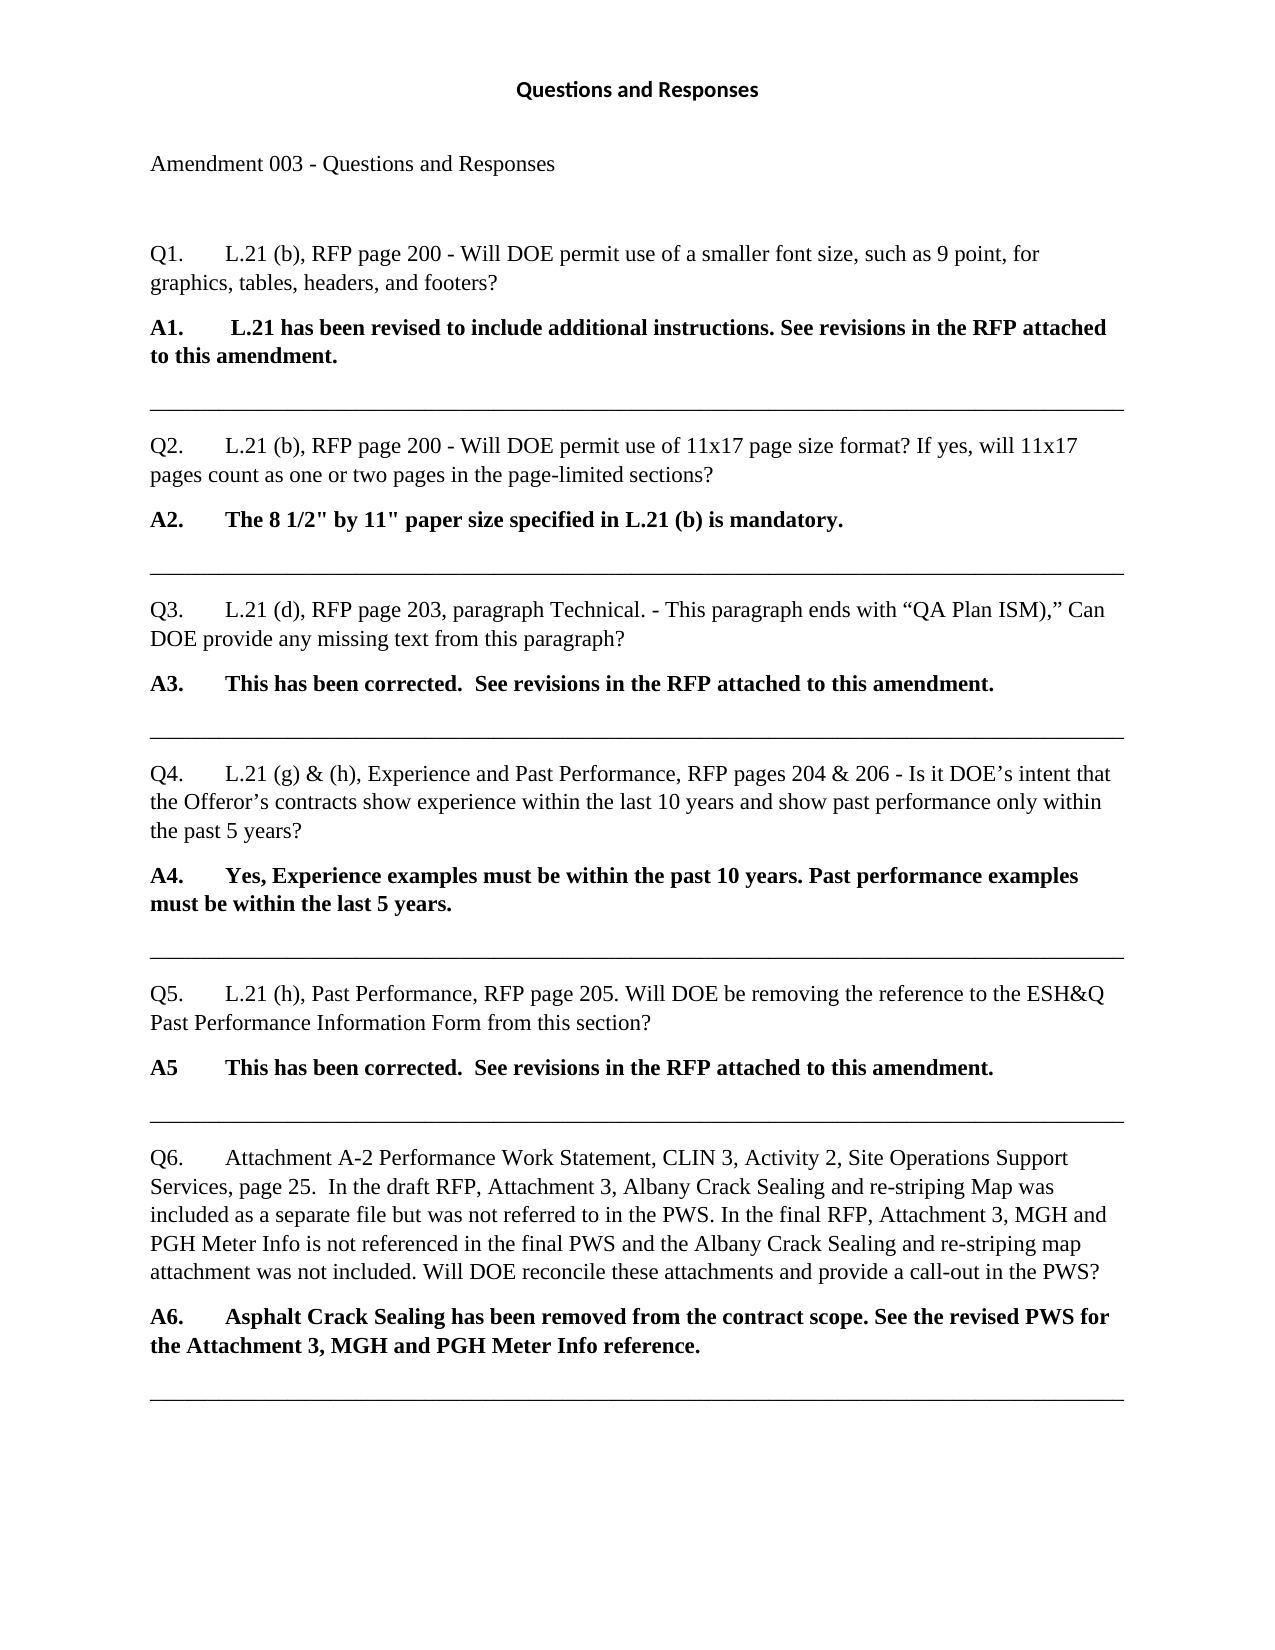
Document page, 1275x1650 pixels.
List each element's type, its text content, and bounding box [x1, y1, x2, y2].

text _____________________________________________________________________________________ [150, 551, 1125, 577]
text A1. L.21 has been revised to include additional instructions. See revisions in the RFP attached to this amendment. [150, 314, 1125, 368]
text Q6. Attachment A-2 Performance Work Statement, CLIN 3, Activity 2, Site Operations Support Services, page 25. In the draft RFP, Attachment 3, Albany Crack Sealing and re-striping Map was included as a separate file but was not referred to in the PWS. In the final RFP, Attachment 3, MGH and PGH Meter Info is not referenced in the final PWS and the Albany Crack Sealing and re-striping map attachment was not included. Will DOE reconcile these attachments and provide a call-out in the PWS? [150, 1144, 1125, 1284]
text _____________________________________________________________________________________ [150, 715, 1125, 741]
text A6. Asphalt Crack Sealing has been removed from the contract scope. See the revised PWS for the Attachment 3, MGH and PGH Meter Info reference. [150, 1303, 1125, 1358]
text Q4. L.21 (g) & (h), Experience and Past Performance, RFP pages 204 & 206 - Is it DOE’s intent that the Offeror’s contracts show experience within the last 10 years and show past performance only within the past 5 years? [150, 760, 1125, 843]
text Q2. L.21 (b), RFP page 200 - Will DOE permit use of 11x17 page size format? If yes, will 11x17 pages count as one or two pages in the page-limited sections? [150, 432, 1125, 487]
text A3. This has been corrected. See revisions in the RFP attached to this amendment. [150, 670, 1125, 696]
text Q3. L.21 (d), RFP page 203, paragraph Technical. - This paragraph ends with “QA Plan ISM),” Can DOE provide any missing text from this paragraph? [150, 596, 1125, 651]
text _____________________________________________________________________________________ [150, 1099, 1125, 1126]
text A5 This has been corrected. See revisions in the RFP attached to this amendment. [150, 1054, 1125, 1080]
text Amendment 003 - Questions and Responses [150, 150, 1125, 176]
text Q5. L.21 (h), Past Performance, RFP page 205. Will DOE be removing the reference to the ESH&Q Past Performance Information Form from this section? [150, 981, 1125, 1035]
text A4. Yes, Experience examples must be within the past 10 years. Past performance examples must be within the last 5 years. [150, 862, 1125, 917]
text A2. The 8 1/2" by 11" paper size specified in L.21 (b) is mandatory. [150, 506, 1125, 532]
text _____________________________________________________________________________________ [150, 935, 1125, 962]
text _____________________________________________________________________________________ [150, 1377, 1125, 1403]
text _____________________________________________________________________________________ [150, 387, 1125, 414]
text Q1. L.21 (b), RFP page 200 - Will DOE permit use of a smaller font size, such as 9 point, for graphics, tables, headers, and footers? [150, 240, 1125, 295]
